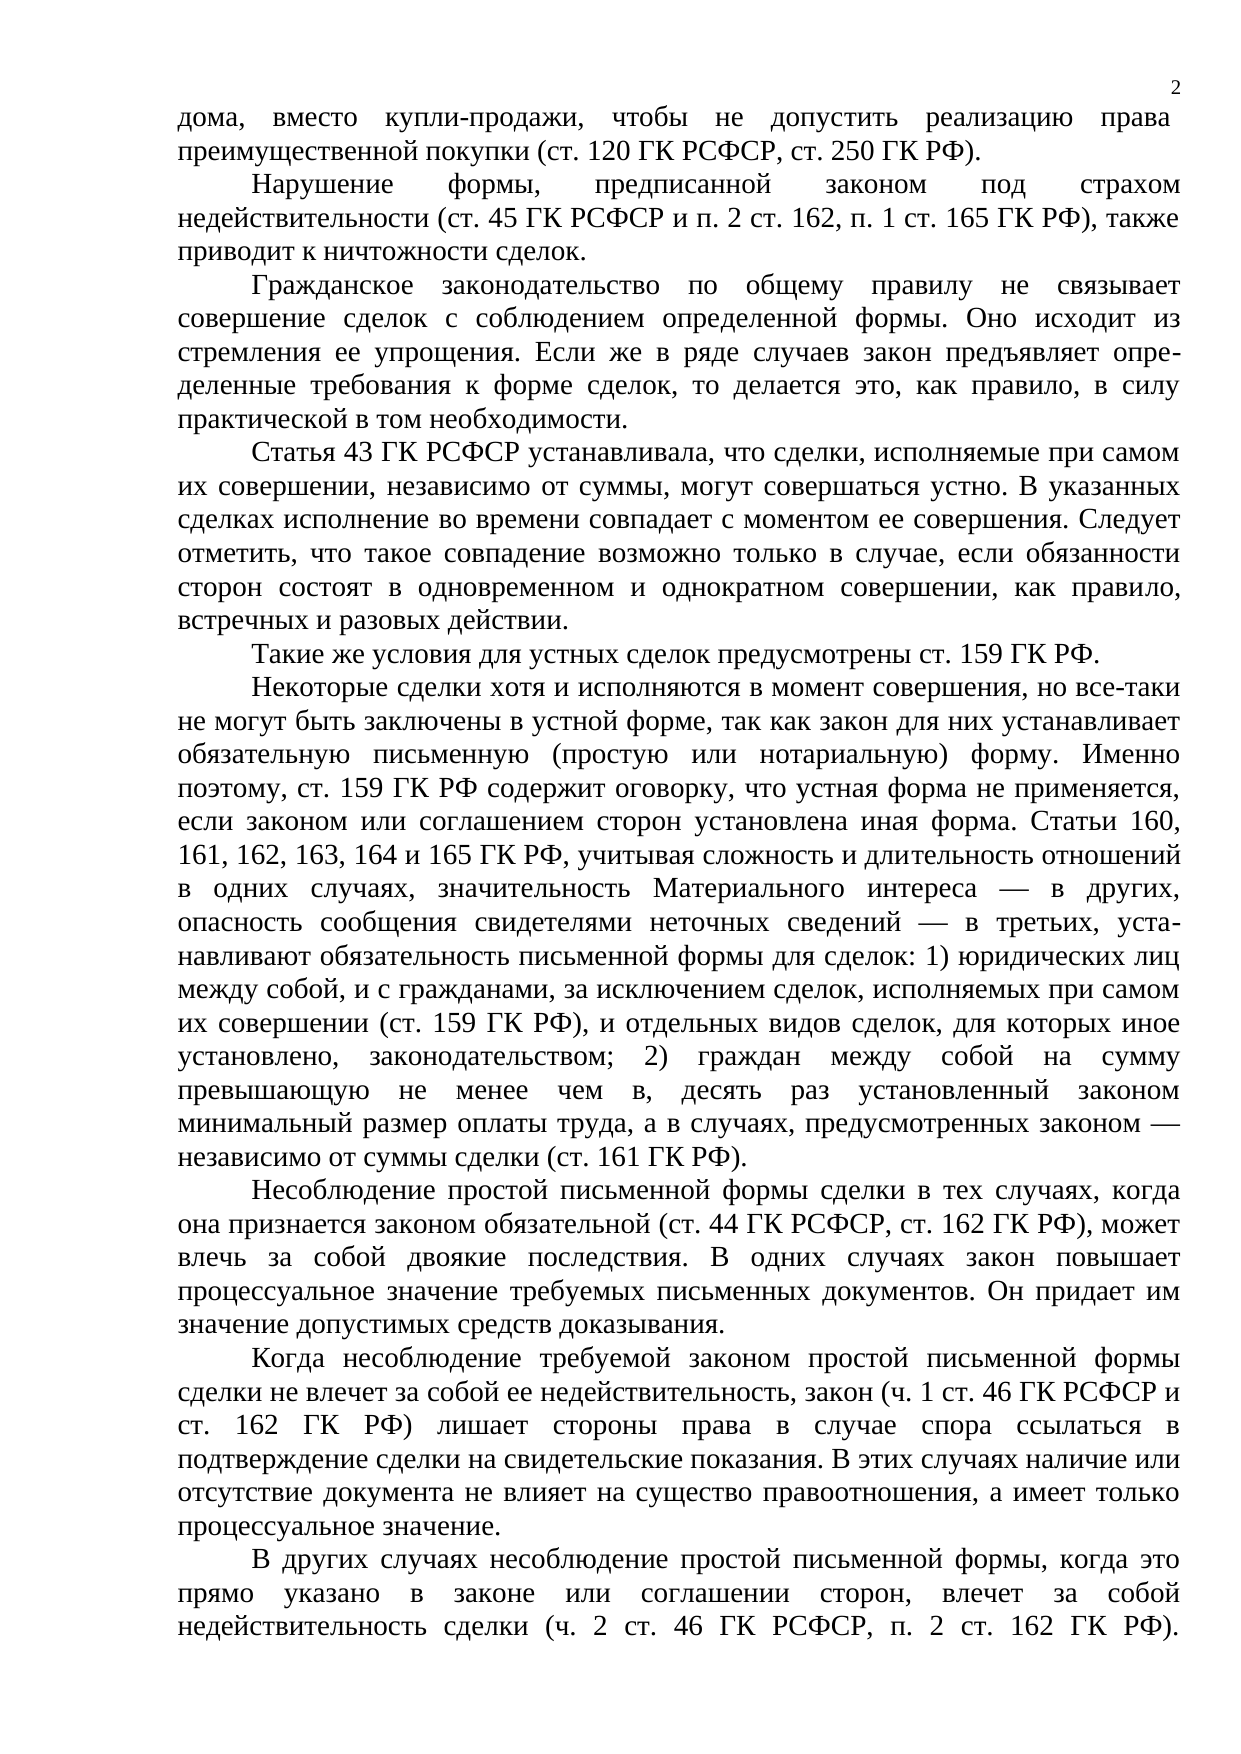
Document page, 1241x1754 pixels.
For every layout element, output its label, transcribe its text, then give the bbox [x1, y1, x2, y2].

text Такие же условия для устных сделок предусмотрены ст. 159 ГК РФ. [177, 636, 1181, 669]
text Статья 43 ГК РСФСР устанавливала, что сделки, исполняемые при самом их совершении, независимо от суммы, могут совершаться устно. В указанных сделках исполнение во времени совпадает с моментом ее совершения. Следует отметить, что такое совпадение возможно только в случае, если обязанности сторон состоят в одновременном и однократном совершении, как правило, встречных и разовых действии. [177, 434, 1181, 636]
text Нарушение формы, предписанной законом под страхом недействительности (ст. 45 ГК РСФСР и п. 2 ст. 162, п. 1 ст. 165 ГК РФ), также приводит к ничтожности сделок. [177, 166, 1181, 267]
text Когда несоблюдение требуемой законом простой письменной формы сделки не влечет за собой ее недействительность, закон (ч. 1 ст. 46 ГК РСФСР и ст. 162 ГК РФ) лишает стороны права в случае спора ссылаться в подтверждение сделки на свидетельские показания. В этих случаях наличие или отсутствие документа не влияет на существо правоотношения, а имеет только процессуальное значение. [177, 1340, 1181, 1541]
text Некоторые сделки хотя и исполняются в момент совершения, но все-таки не могут быть заключены в устной форме, так как закон для них устанавливает обязательную письменную (простую или нотариальную) форму. Именно поэтому, ст. 159 ГК РФ содержит оговорку, что устная форма не применяется, если законом или соглашением сторон установлена иная форма. Статьи 160, 161, 162, 163, 164 и 165 ГК РФ, учитывая сложность и длительность отношений в одних случаях, значительность Материального интереса — в других, опасность сообщения свидетелями неточных сведений — в третьих, устанавливают обязательность письменной формы для сделок: 1) юридических лиц между собой, и с гражданами, за исключением сделок, исполняемых при самом их совершении (ст. 159 ГК РФ), и отдельных видов сделок, для которых иное установлено, законодательством; 2) граждан между собой на сумму превышающую не менее чем в, десять раз установленный законом минимальный размер оплаты труда, а в случаях, предусмотренных законом — независимо от суммы сделки (ст. 161 ГК РФ). [177, 669, 1181, 1172]
text Несоблюдение простой письменной формы сделки в тех случаях, когда она признается законом обязательной (ст. 44 ГК РСФСР, ст. 162 ГК РФ), может влечь за собой двоякие последствия. В одних случаях закон повышает процессуальное значение требуемых письменных документов. Он придает им значение допустимых средств доказывания. [177, 1172, 1181, 1340]
text Гражданское законодательство по общему правилу не связывает совершение сделок с соблюдением определенной формы. Оно исходит из стремления ее упрощения. Если же в ряде случаев закон предъявляет определенные требования к форме сделок, то делается это, как правило, в силу практической в том необходимости. [177, 267, 1181, 434]
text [177, 1541, 1181, 1642]
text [177, 99, 1181, 166]
